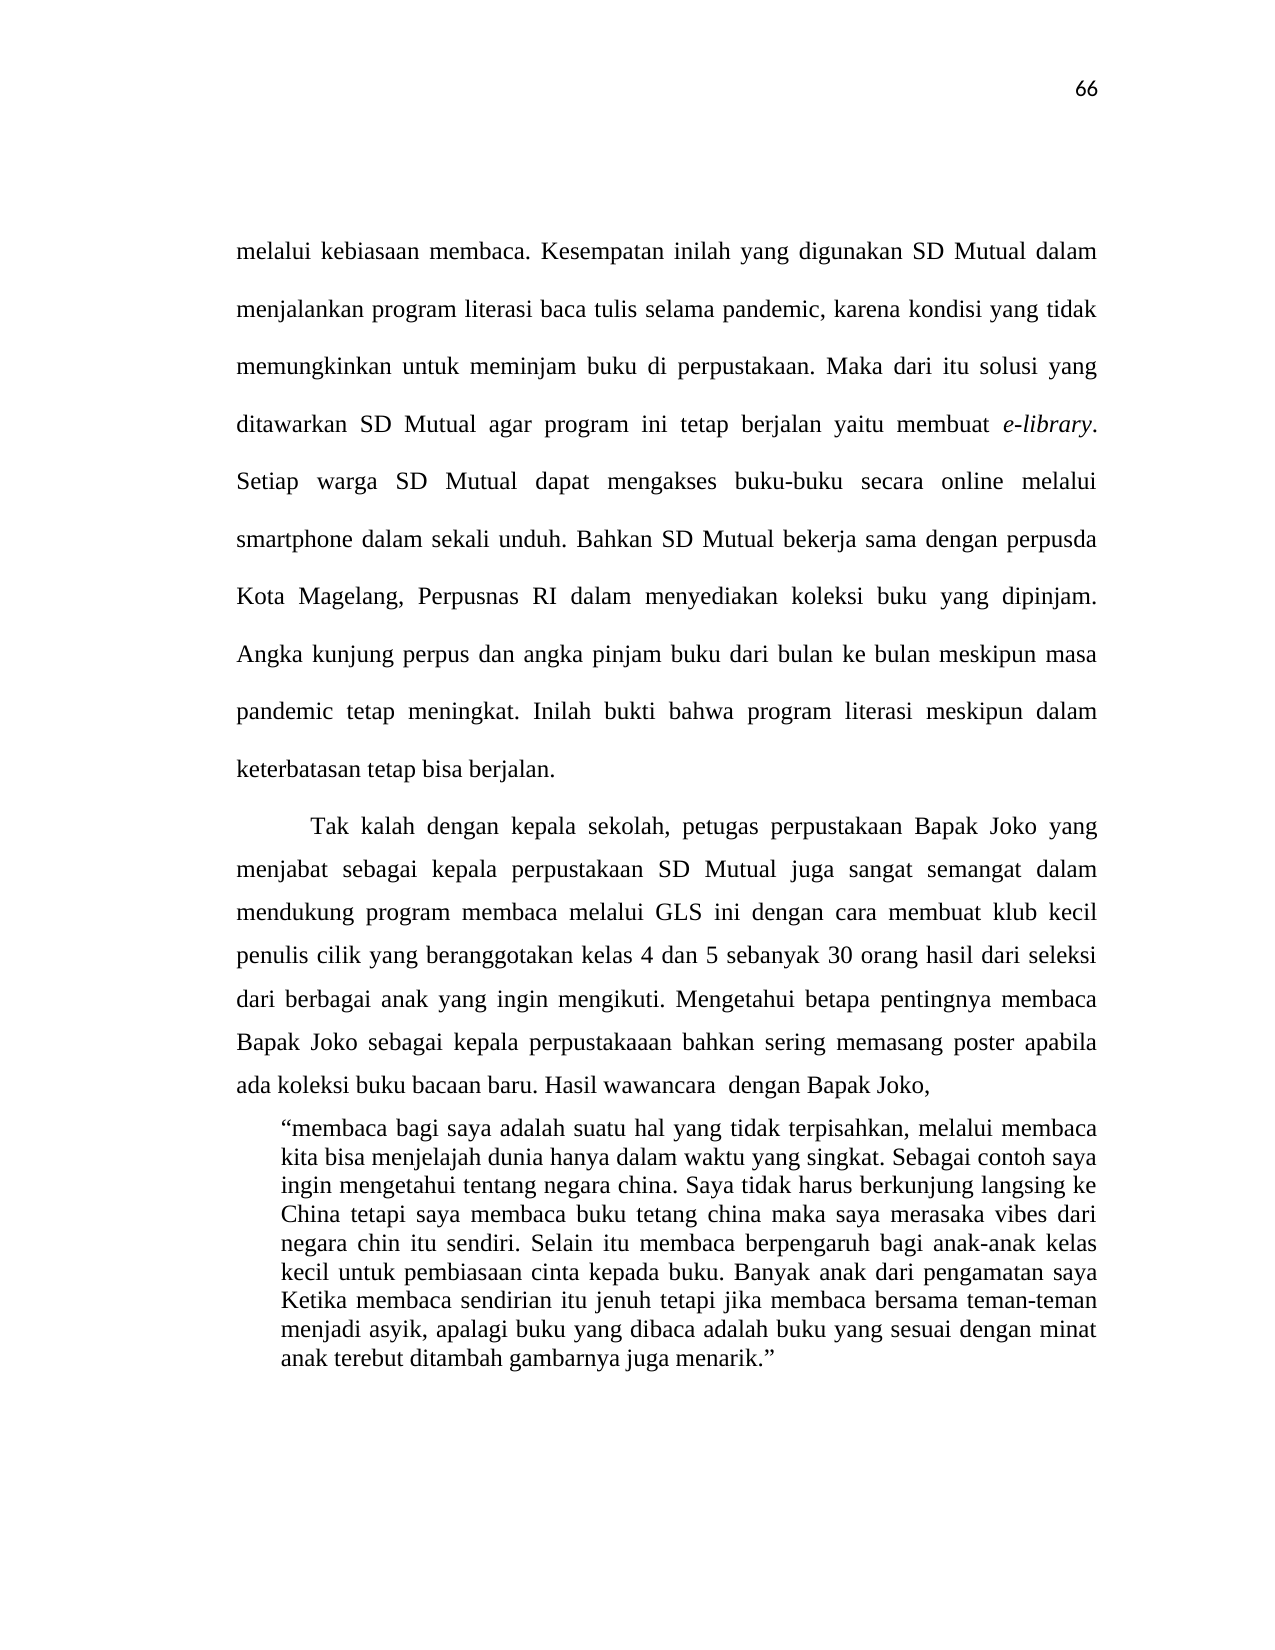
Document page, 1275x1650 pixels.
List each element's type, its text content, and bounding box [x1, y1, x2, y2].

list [236, 236, 1098, 782]
list Tak kalah dengan kepala sekolah, petugas perpustakaan Bapak Joko yang menjabat sebagai kepala perpustakaan SD Mutual juga sangat semangat dalam mendukung program membaca melalui GLS ini dengan cara membuat klub kecil penulis cilik yang beranggotakan kelas 4 dan 5 sebanyak 30 orang hasil dari seleksi dari berbagai anak yang ingin mengikuti. Mengetahui betapa pentingnya membaca Bapak Joko sebagai kepala perpustakaaan bahkan sering memasang poster apabila ada koleksi buku bacaan baru. Hasil wawancara dengan Bapak Joko, [236, 811, 1098, 1099]
list “membaca bagi saya adalah suatu hal yang tidak terpisahkan, melalui membaca kita bisa menjelajah dunia hanya dalam waktu yang singkat. Sebagai contoh saya ingin mengetahui tentang negara china. Saya tidak harus berkunjung langsing ke China tetapi saya membaca buku tetang china maka saya merasaka vibes dari negara chin itu sendiri. Selain itu membaca berpengaruh bagi anak-anak kelas kecil untuk pembiasaan cinta kepada buku. Banyak anak dari pengamatan saya Ketika membaca sendirian itu jenuh tetapi jika membaca bersama teman-teman menjadi asyik, apalagi buku yang dibaca adalah buku yang sesuai dengan minat anak terebut ditambah gambarnya juga menarik.” [281, 1113, 1098, 1372]
